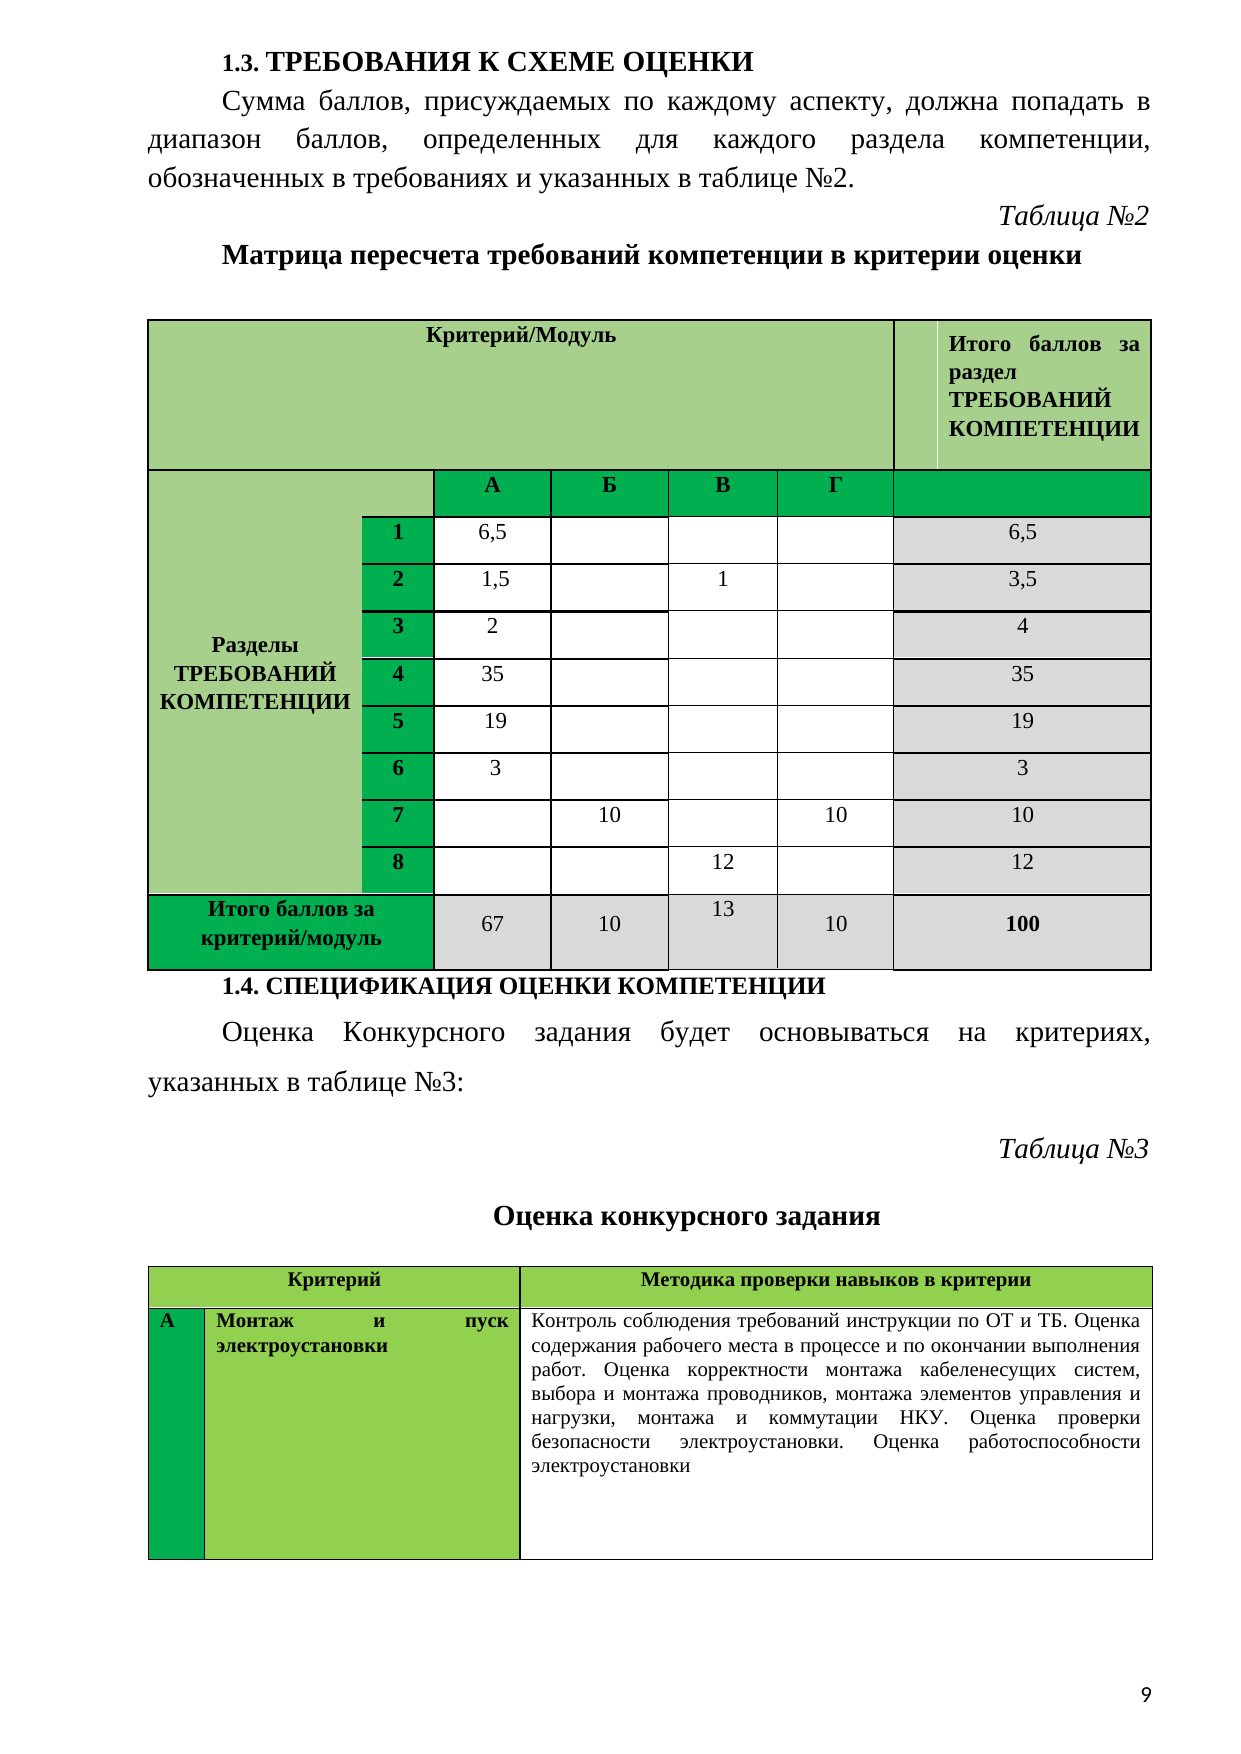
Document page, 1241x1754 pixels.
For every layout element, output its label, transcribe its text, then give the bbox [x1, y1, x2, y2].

table_cell 3 [435, 754, 550, 799]
text Таблица №2 [148, 198, 1152, 232]
table_cell 3 [894, 754, 1150, 799]
table_header Критерий [149, 1267, 519, 1307]
table_cell [362, 471, 433, 516]
table_cell 10 [778, 800, 893, 846]
table_cell 10 [552, 801, 668, 846]
table_cell 3 [362, 613, 433, 657]
table_cell [778, 517, 893, 563]
table_cell [778, 753, 893, 799]
table_cell [552, 707, 668, 752]
table_header Критерий/Модуль [149, 321, 893, 469]
table_cell Г [778, 471, 893, 516]
table_cell [894, 471, 1150, 516]
table_cell [435, 848, 550, 893]
table_cell [552, 848, 668, 893]
table_cell Разделы ТРЕБОВАНИЙ КОМПЕТЕНЦИИ [149, 471, 362, 893]
table_cell 3,5 [894, 565, 1150, 610]
table_cell [669, 517, 777, 563]
text Оценка Конкурсного задания будет основываться на критериях, указанных в таблице №3: [148, 1014, 1152, 1098]
table_cell Контроль соблюдения требований инструкции по ОТ и ТБ. Оценка содержания рабочего места в процессе и по окончании выполнения работ. Оценка корректности монтажа кабеленесущих систем, выбора и монтажа проводников, монтажа элементов управления и нагрузки, монтажа и коммутации НКУ. Оценка проверки безопасности электроустановки. Оценка работоспособности электроустановки [521, 1309, 1152, 1559]
table_cell [778, 611, 893, 657]
table_cell 1 [669, 564, 777, 610]
table_cell [669, 659, 777, 705]
text 1.4. СПЕЦИФИКАЦИЯ ОЦЕНКИ КОМПЕТЕНЦИИ [148, 971, 1152, 1000]
table_cell В [669, 471, 777, 516]
table_header Методика проверки навыков в критерии [521, 1267, 1152, 1307]
text Таблица №3 [148, 1132, 1152, 1165]
table_cell [552, 754, 668, 799]
table_cell 35 [435, 660, 550, 705]
table_cell 13 [669, 895, 778, 969]
table_cell [778, 659, 893, 705]
table_cell 7 [362, 801, 433, 846]
table_cell А [149, 1309, 204, 1559]
text 1.3. ТРЕБОВАНИЯ К СХЕМЕ ОЦЕНКИ [148, 44, 1152, 78]
table_cell [552, 613, 668, 657]
table_cell [778, 706, 893, 752]
table_cell 67 [435, 896, 550, 969]
table_cell 19 [435, 707, 550, 752]
table_cell Итого баллов за критерий/модуль [149, 896, 433, 969]
table_cell [669, 800, 777, 846]
table_cell Монтаж и пуск электроустановки [205, 1309, 519, 1559]
text Сумма баллов, присуждаемых по каждому аспекту, должна попадать в диапазон баллов, определенных для каждого раздела компетенции, обозначенных в требованиях и указанных в таблице №2. [148, 83, 1152, 193]
table_cell 100 [894, 896, 1150, 969]
table_cell 10 [552, 896, 668, 969]
table_cell 5 [362, 707, 433, 752]
table_cell [778, 564, 893, 610]
table_cell 6,5 [435, 518, 550, 563]
table_cell [669, 706, 777, 752]
table_header Итого баллов за раздел ТРЕБОВАНИЙ КОМПЕТЕНЦИИ [938, 321, 1150, 469]
table_cell [669, 611, 777, 657]
table_cell [669, 753, 777, 799]
table_cell 2 [362, 565, 433, 610]
table_header [895, 321, 937, 469]
table_cell 10 [778, 895, 893, 969]
table_cell [552, 518, 668, 563]
table_cell 10 [894, 801, 1150, 846]
table_cell 12 [894, 848, 1150, 893]
table_cell 4 [894, 613, 1150, 657]
table_cell [552, 660, 668, 705]
table_cell 1 [362, 518, 433, 563]
table_cell 6,5 [894, 518, 1150, 563]
table_cell [435, 801, 550, 846]
table_cell [778, 847, 893, 893]
table_cell 6 [362, 754, 433, 799]
text Оценка конкурсного задания [148, 1198, 1152, 1232]
table_cell 12 [669, 847, 777, 893]
table_cell 35 [894, 660, 1150, 705]
table_cell 19 [894, 707, 1150, 752]
table_cell A [435, 471, 550, 516]
table_cell 2 [435, 613, 550, 657]
table_cell 8 [362, 848, 433, 893]
text Матрица пересчета требований компетенции в критерии оценки [148, 237, 1152, 271]
table_cell 1,5 [435, 565, 550, 610]
table_cell [552, 565, 668, 610]
table_cell Б [552, 471, 668, 516]
table_cell 4 [362, 660, 433, 705]
